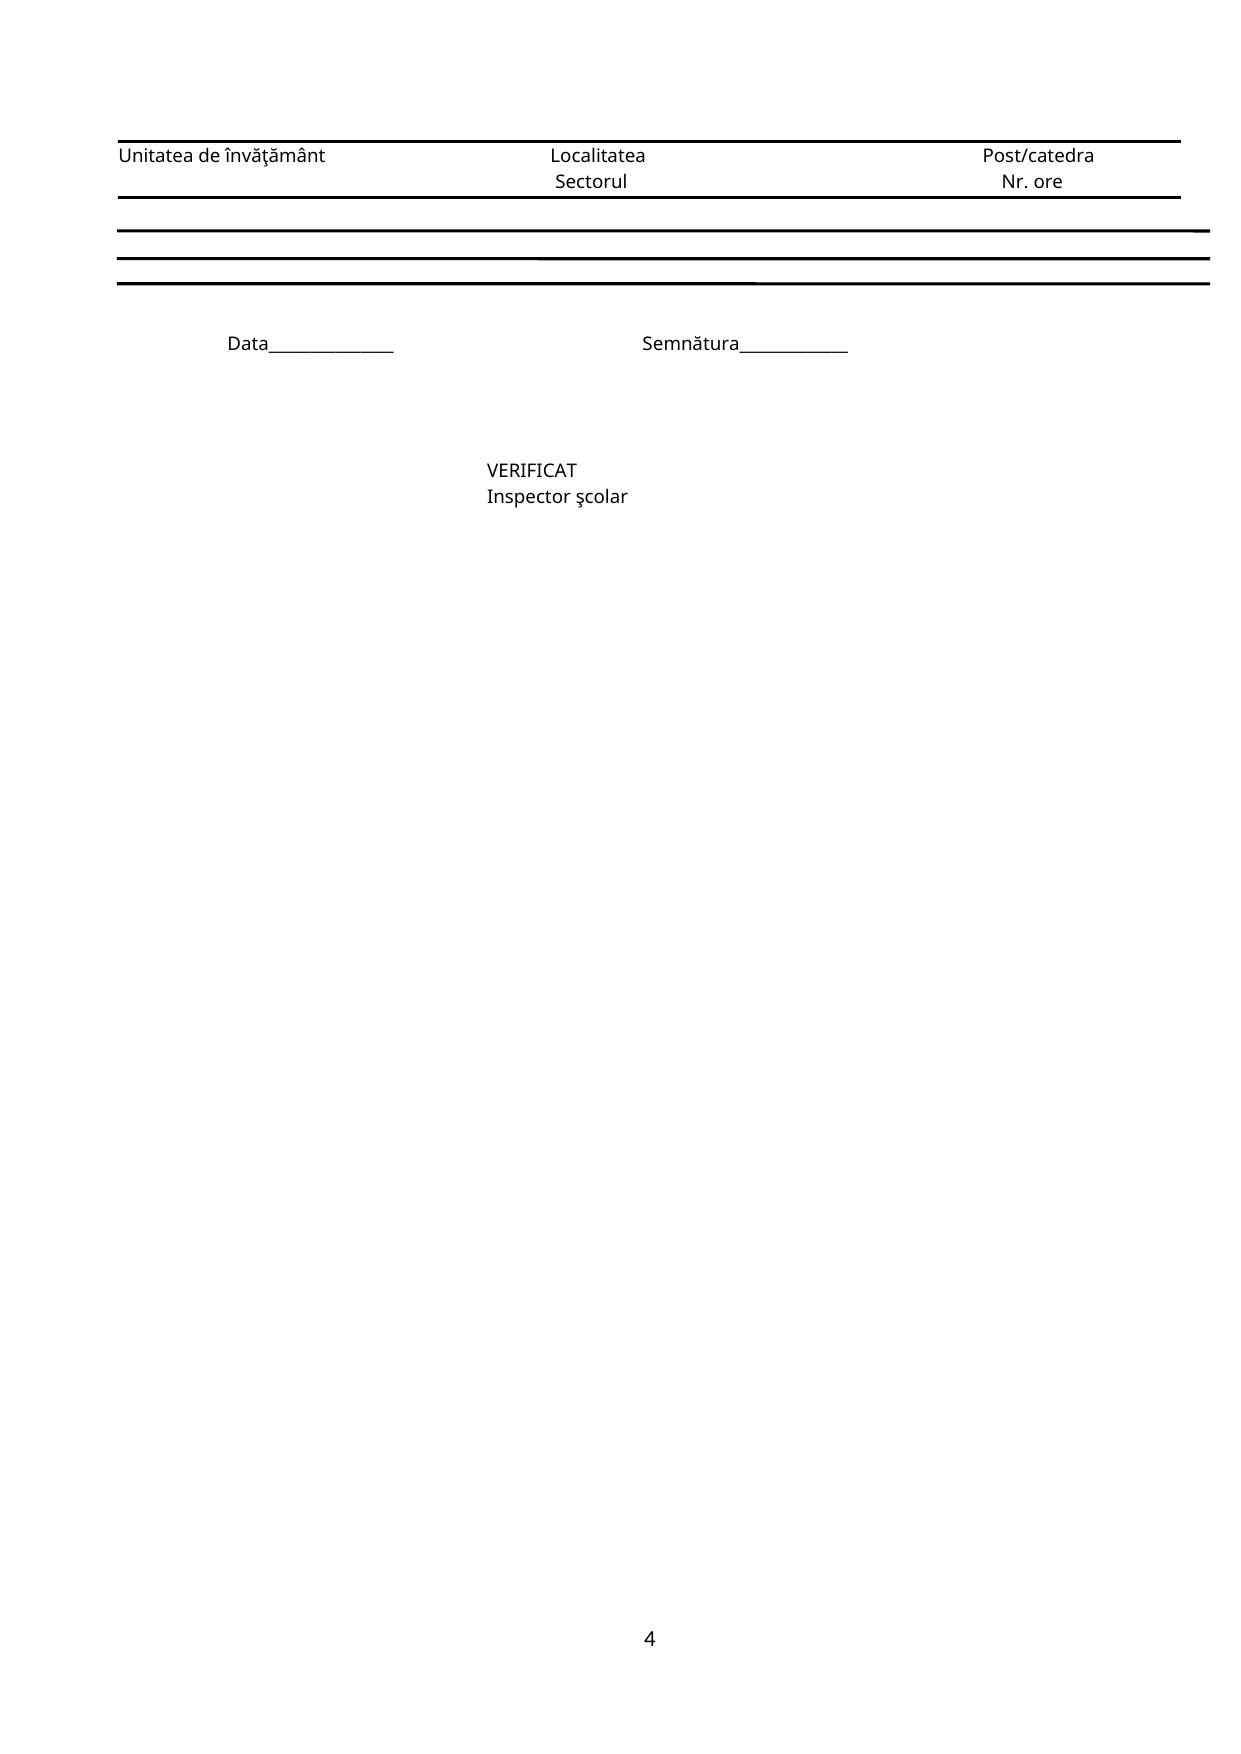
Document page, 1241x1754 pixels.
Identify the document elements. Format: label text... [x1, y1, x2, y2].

text Unitatea de învăţământ Localitatea Post/catedra [118, 143, 1181, 168]
text VERIFICAT [412, 457, 1181, 483]
text Inspector şcolar [412, 483, 1181, 508]
text Data_______________ Semnătura_____________ [118, 330, 1181, 355]
text Sectorul Nr. ore [118, 168, 1181, 196]
